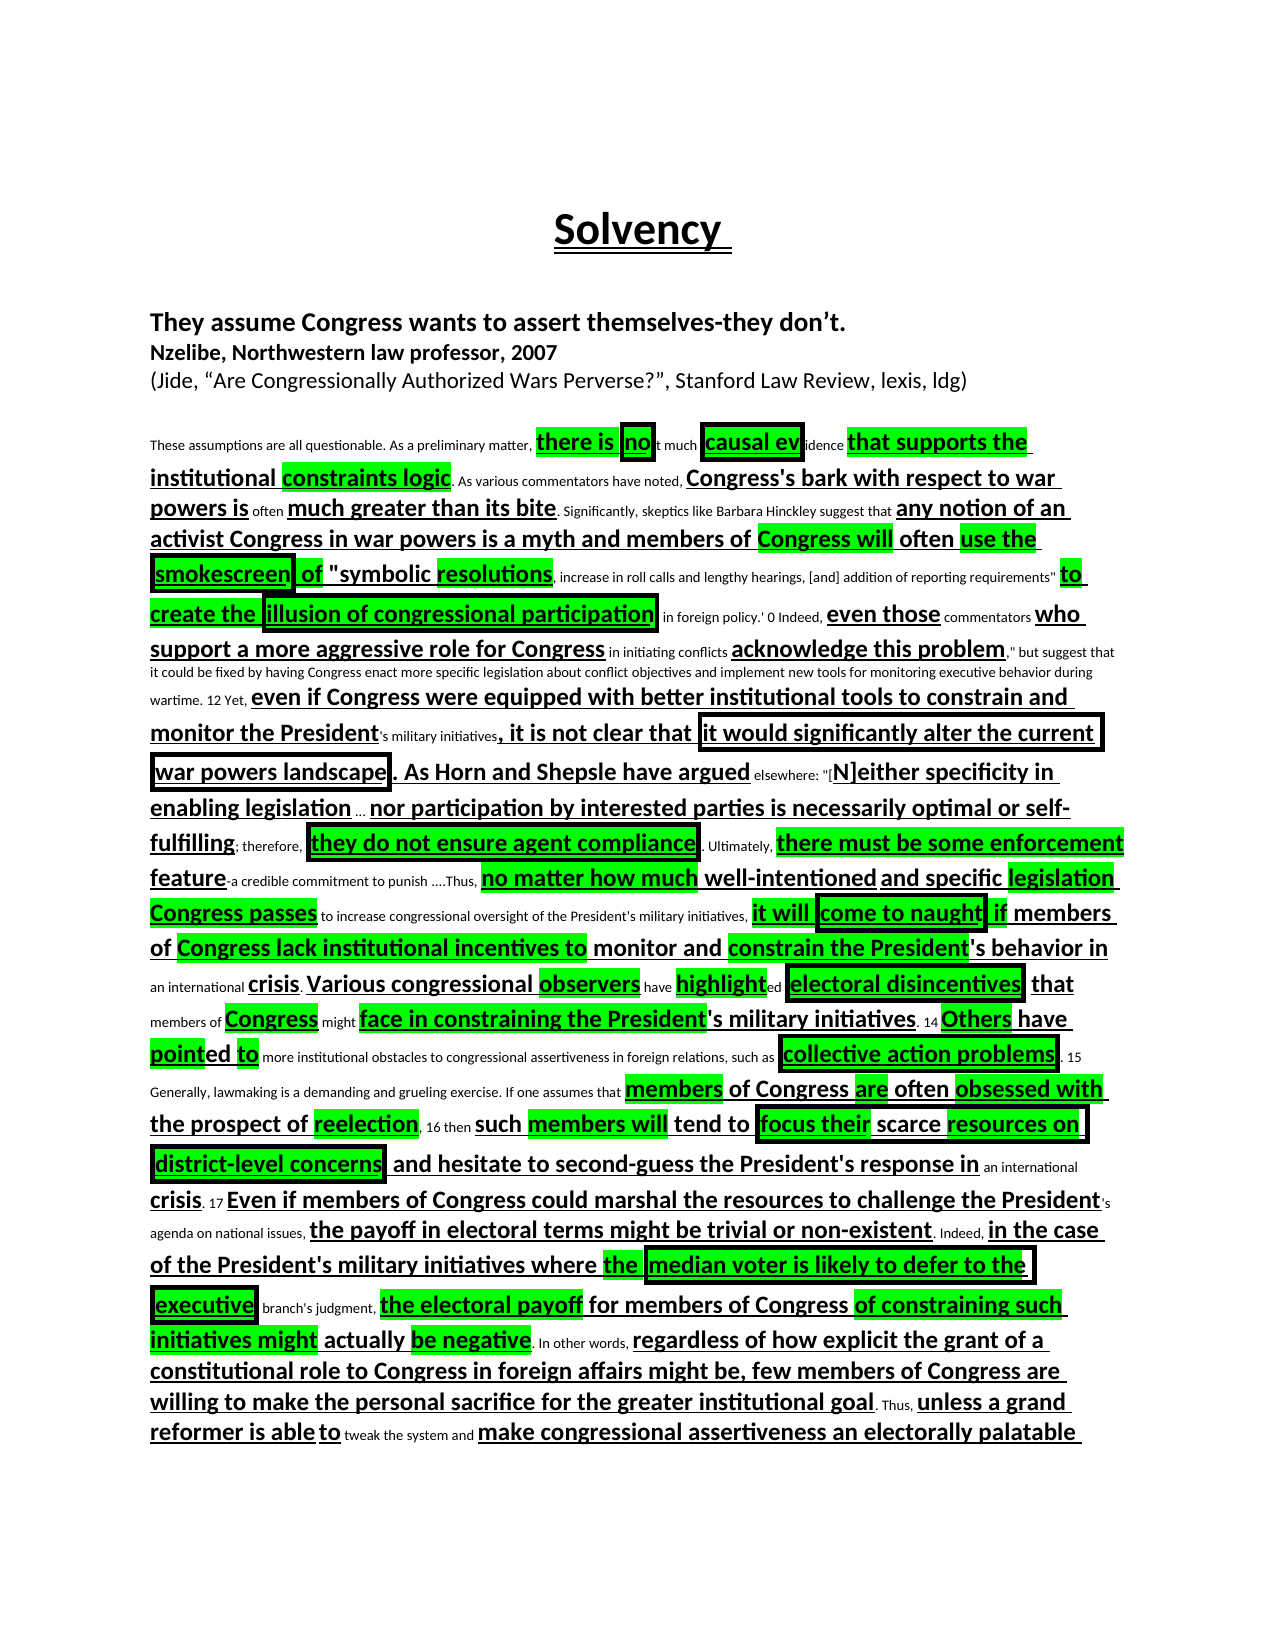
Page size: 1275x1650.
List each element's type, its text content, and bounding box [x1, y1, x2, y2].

text Nzelibe, Northwestern law professor, 2007 [150, 338, 1125, 366]
subtitle Solvency [150, 200, 1125, 256]
text (Jide, “Are Congressionally Authorized Wars Perverse?”, Stanford Law Review, lexis, ldg) [150, 366, 1125, 394]
subtitle They assume Congress wants to assert themselves-they don’t. [150, 305, 1125, 338]
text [150, 422, 1125, 1447]
